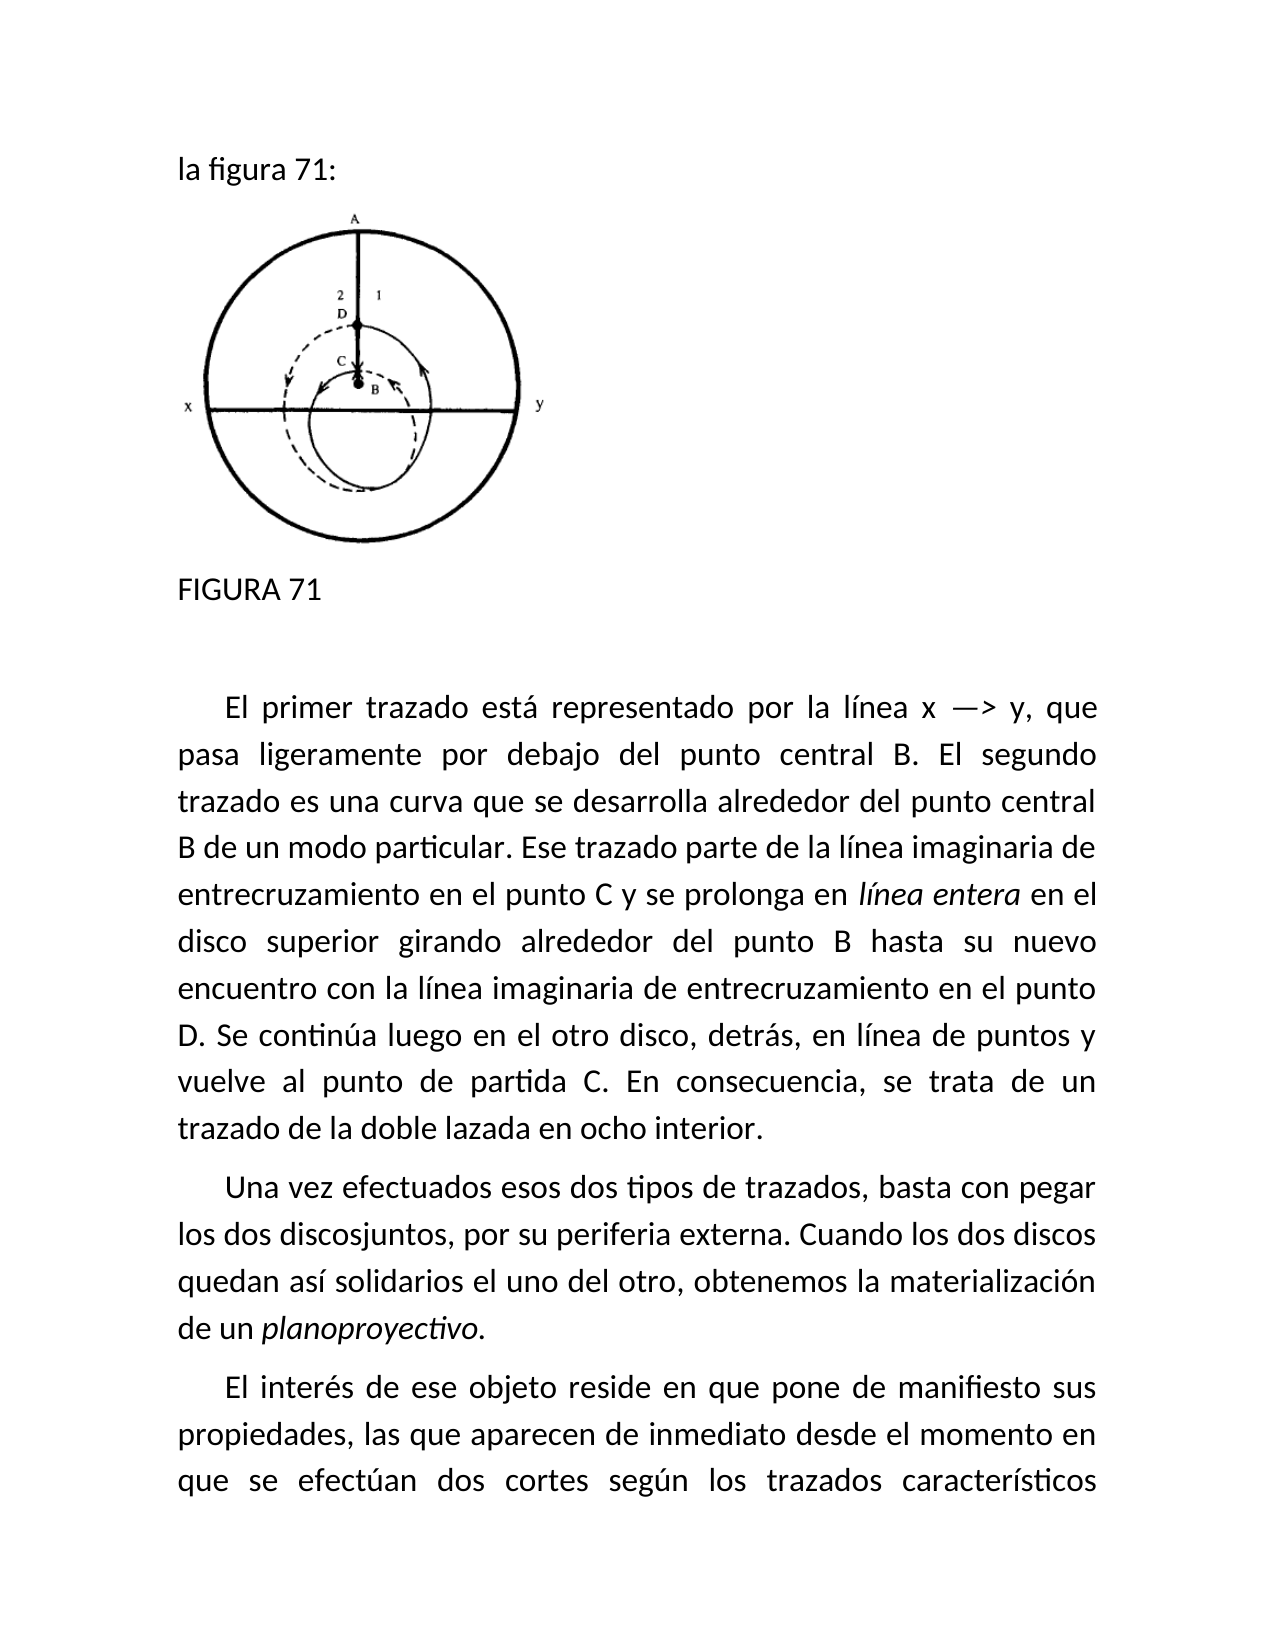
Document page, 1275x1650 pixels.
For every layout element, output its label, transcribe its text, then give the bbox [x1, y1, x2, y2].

picture [177, 206, 550, 549]
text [177, 148, 1098, 188]
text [177, 1366, 1098, 1500]
text El primer trazado está representado por la línea x —> y, que pasa ligeramente por debajo del punto central B. El segundo trazado es una curva que se desarrolla alrededor del punto central B de un modo particular. Ese trazado parte de la línea imaginaria de entrecruzamiento en el punto C y se prolonga en línea entera en el disco superior girando alrededor del punto B hasta su nuevo encuentro con la línea imaginaria de entrecruzamiento en el punto D. Se continúa luego en el otro disco, detrás, en línea de puntos y vuelve al punto de partida C. En consecuencia, se trata de un trazado de la doble lazada en ocho interior. [177, 686, 1098, 1148]
text FIGURA 71 [177, 568, 1098, 608]
text Una vez efectuados esos dos tipos de trazados, basta con pegar los dos discosjuntos, por su periferia externa. Cuando los dos discos quedan así solidarios el uno del otro, obtenemos la materialización de un planoproyectivo. [177, 1166, 1098, 1347]
